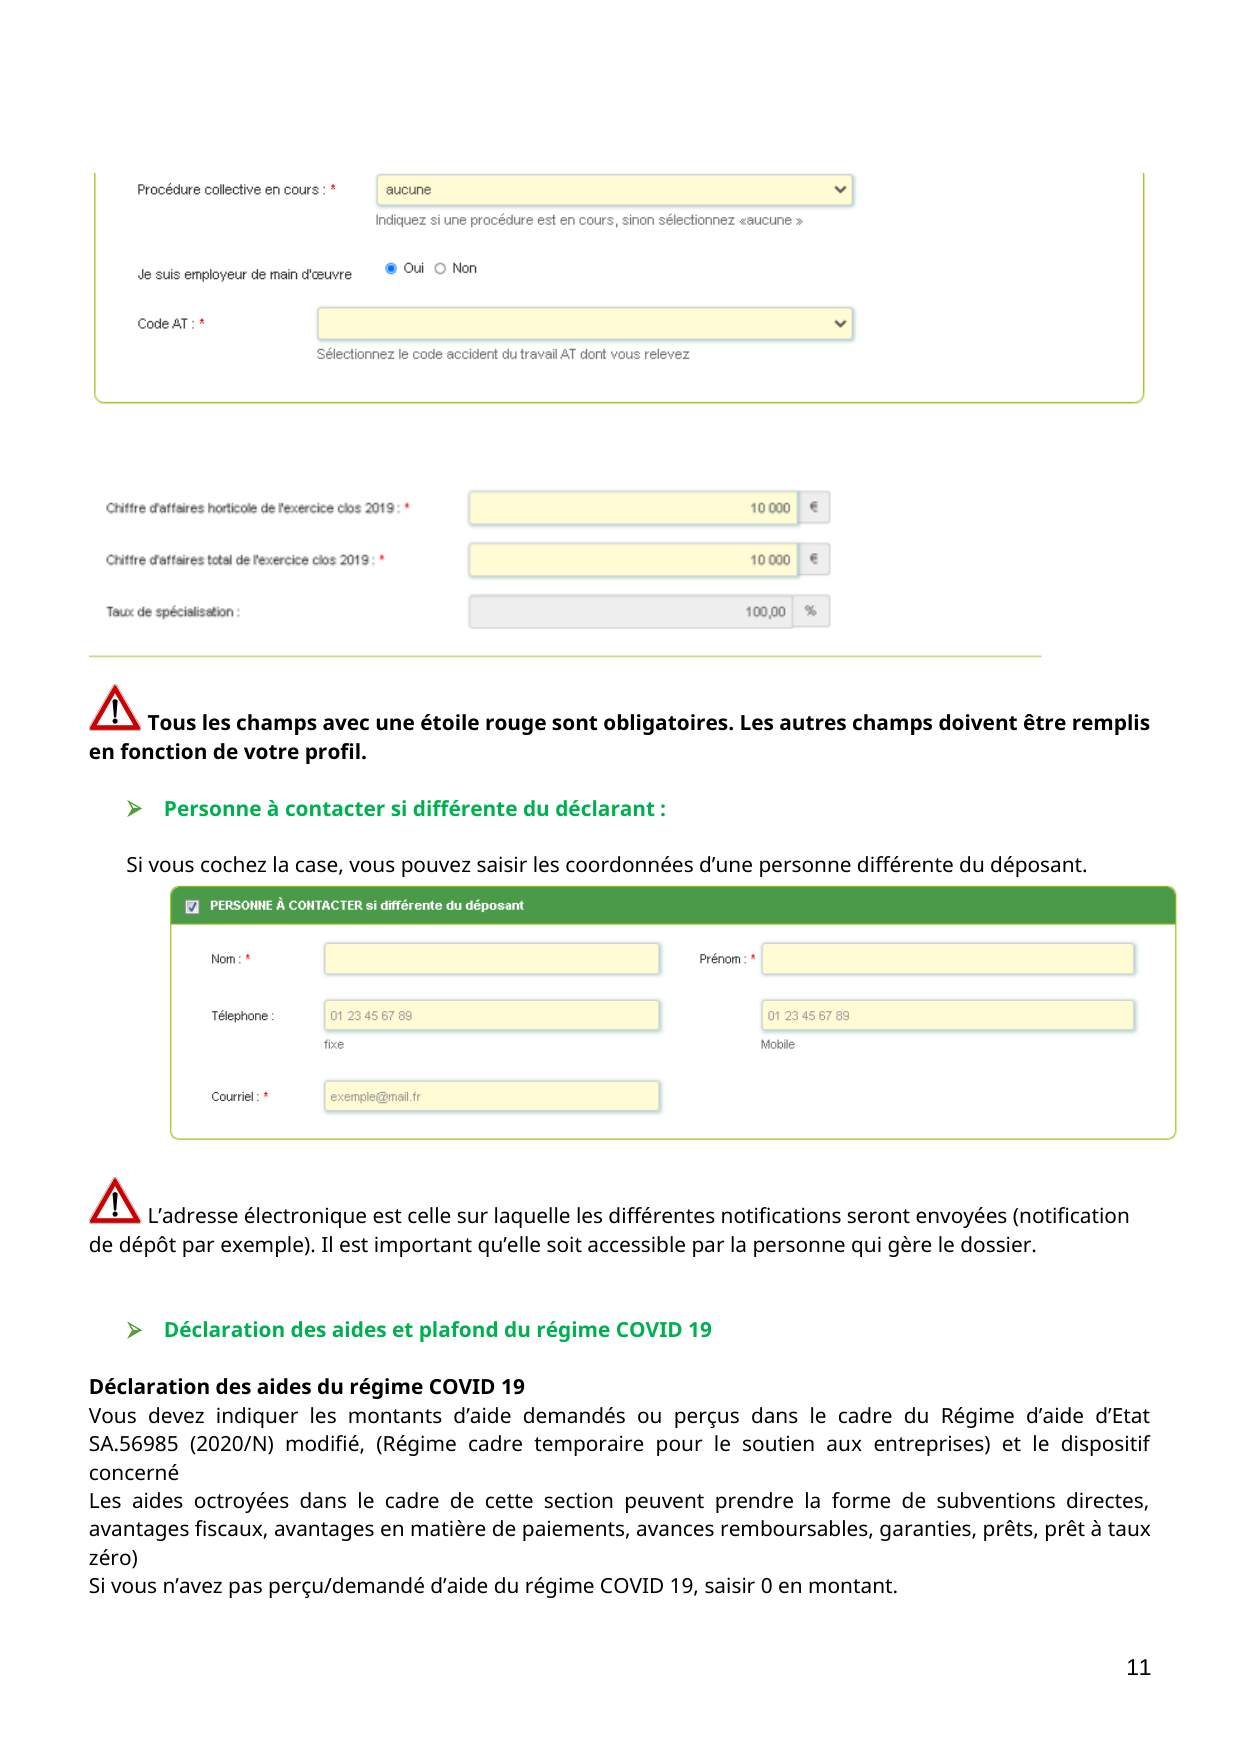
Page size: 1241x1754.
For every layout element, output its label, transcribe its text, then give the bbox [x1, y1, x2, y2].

text Tous les champs avec une étoile rouge sont obligatoires. Les autres champs doivent être remplis en fonction de votre profil. [89, 684, 1152, 765]
picture [88, 173, 1152, 411]
picture [88, 684, 142, 731]
list Personne à contacter si différente du déclarant : [126, 794, 1152, 822]
list Déclaration des aides et plafond du régime COVID 19 [126, 1315, 1152, 1344]
text Si vous cochez la case, vous pouvez saisir les coordonnées d’une personne différente du déposant. [126, 851, 1152, 878]
picture [126, 878, 1189, 1150]
text L’adresse électronique est celle sur laquelle les différentes notifications seront envoyées (notification de dépôt par exemple). Il est important qu’elle soit accessible par la personne qui gère le dossier. [89, 1178, 1152, 1258]
picture [88, 467, 1042, 659]
text Vous devez indiquer les montants d’aide demandés ou perçus dans le cadre du Régime d’aide d’Etat SA.56985 (2020/N) modifié, (Régime cadre temporaire pour le soutien aux entreprises) et le dispositif concerné [89, 1401, 1152, 1486]
text Les aides octroyées dans le cadre de cette section peuvent prendre la forme de subventions directes, avantages fiscaux, avantages en matière de paiements, avances remboursables, garanties, prêts, prêt à taux zéro) [89, 1486, 1152, 1571]
picture [88, 1177, 142, 1224]
text Déclaration des aides du régime COVID 19 [89, 1372, 1152, 1401]
text Si vous n’avez pas perçu/demandé d’aide du régime COVID 19, saisir 0 en montant. [89, 1571, 1152, 1600]
